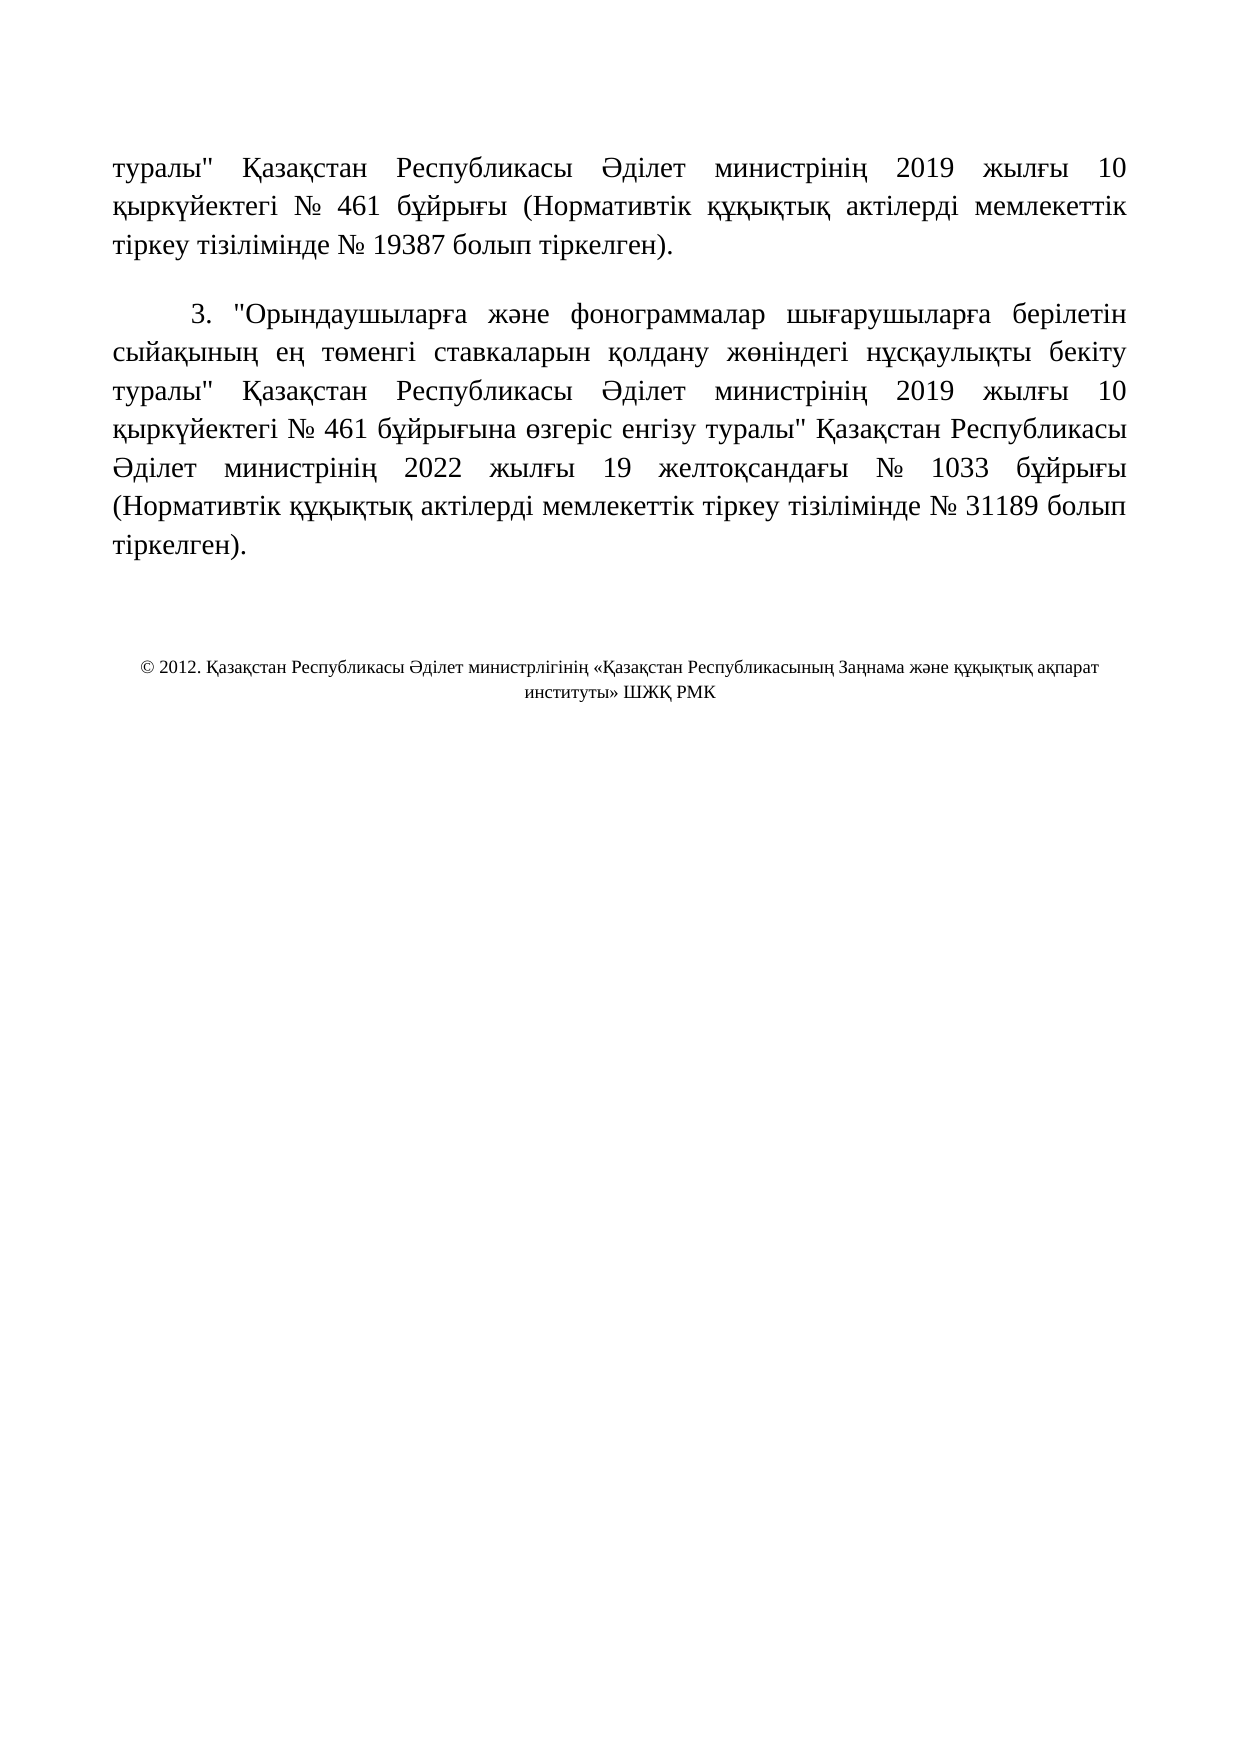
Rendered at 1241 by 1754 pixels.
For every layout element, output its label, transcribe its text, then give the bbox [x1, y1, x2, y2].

text 3. "Орындаушыларға және фонограммалар шығарушыларға берілетін сыйақының ең төменгі ставкаларын қолдану жөніндегі нұсқаулықты бекіту туралы" Қазақстан Республикасы Әділет министрінің 2019 жылғы 10 қыркүйектегі № 461 бұйрығына өзгеріс енгізу туралы" Қазақстан Республикасы Әділет министрінің 2022 жылғы 19 желтоқсандағы № 1033 бұйрығы (Нормативтік құқықтық актілерді мемлекеттік тіркеу тізілімінде № 31189 болып тіркелген). [112, 296, 1128, 561]
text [112, 150, 1128, 261]
text © 2012. Қазақстан Республикасы Әділет министрлігінің «Қазақстан Республикасының Заңнама және құқықтық ақпарат институты» ШЖҚ РМК [112, 656, 1128, 703]
